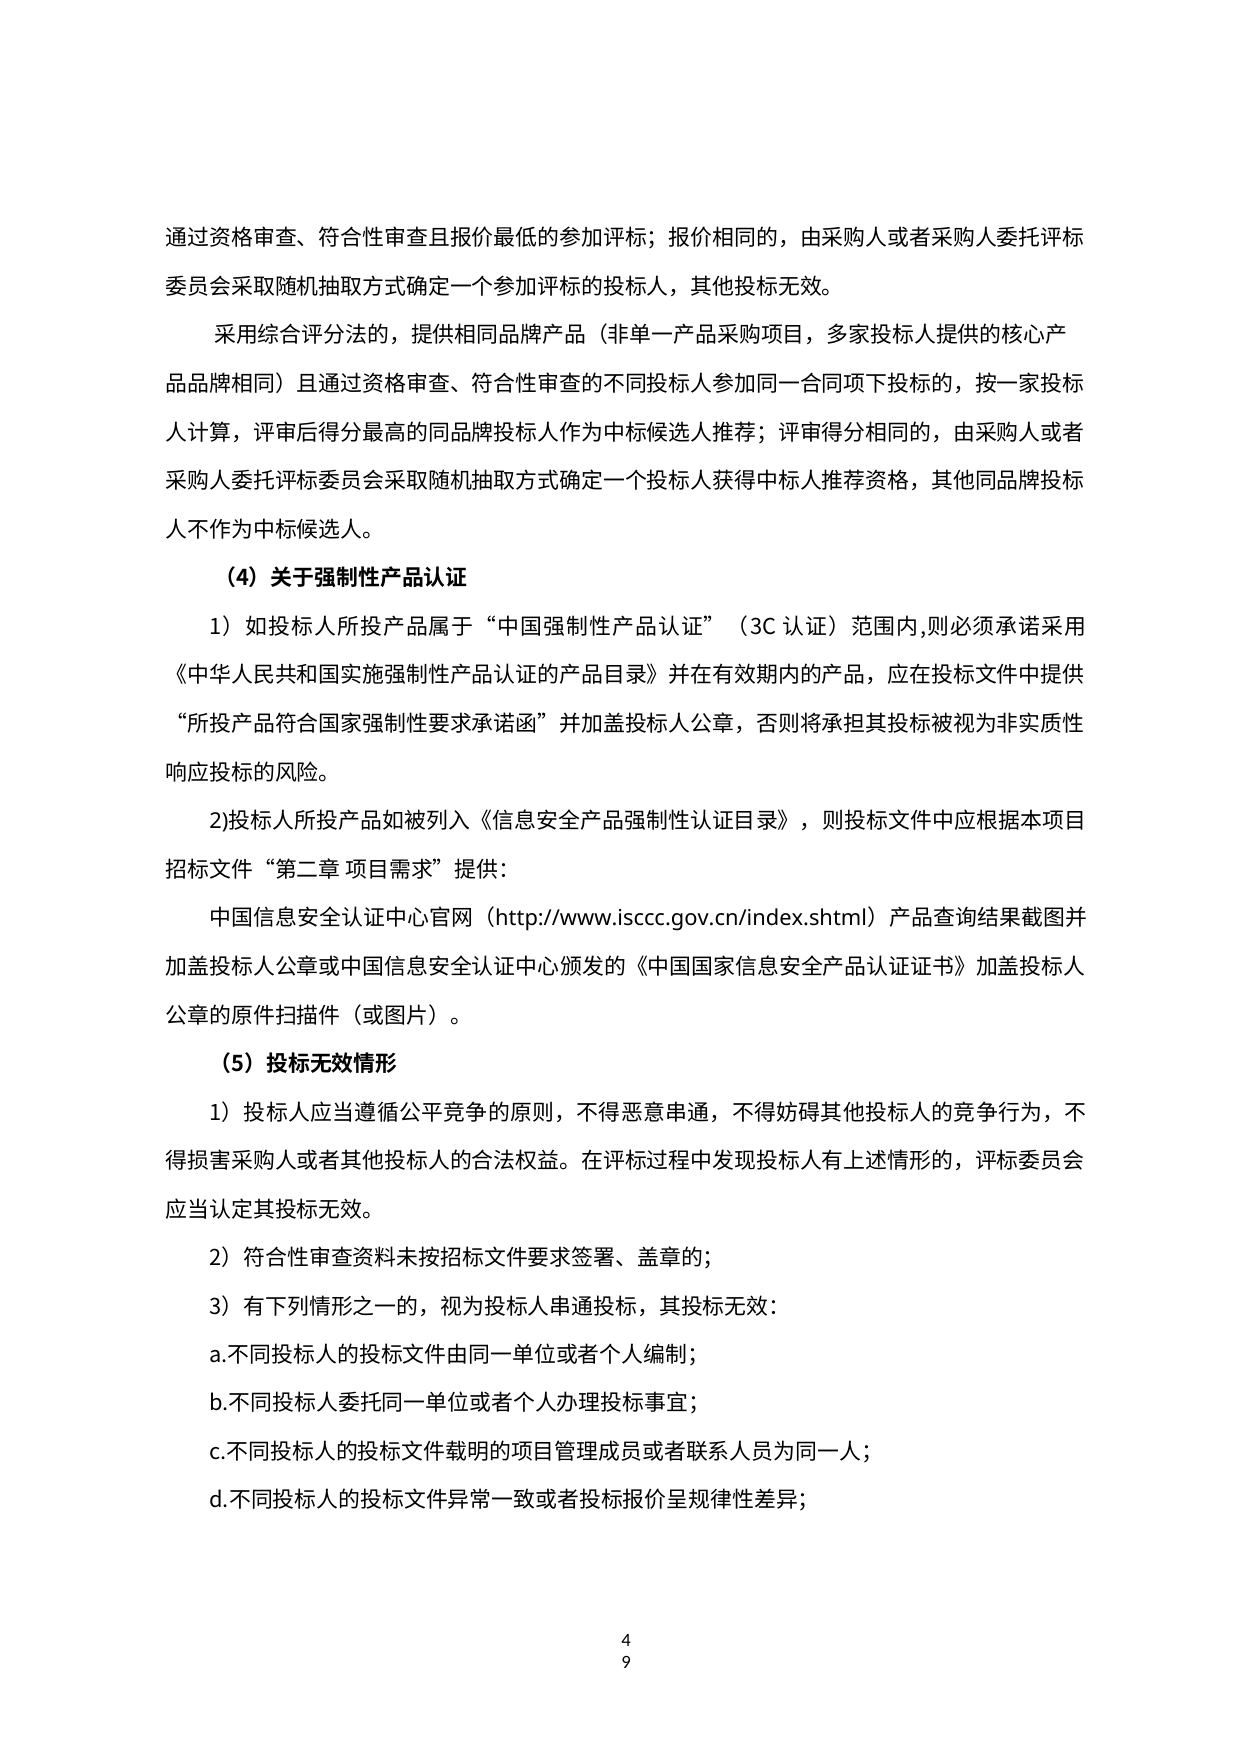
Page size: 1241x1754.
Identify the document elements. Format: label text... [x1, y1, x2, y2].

text c.不同投标人的投标文件载明的项目管理成员或者联系人员为同一人； [165, 1433, 1087, 1466]
text 中国信息安全认证中心官网（http://www.isccc.gov.cn/index.shtml）产品查询结果截图并加盖投标人公章或中国信息安全认证中心颁发的《中国国家信息安全产品认证证书》加盖投标人公章的原件扫描件（或图片）。 [165, 900, 1087, 1030]
text 1）投标人应当遵循公平竞争的原则，不得恶意串通，不得妨碍其他投标人的竞争行为，不得损害采购人或者其他投标人的合法权益。在评标过程中发现投标人有上述情形的，评标委员会应当认定其投标无效。 [165, 1094, 1087, 1224]
text 1）如投标人所投产品属于“中国强制性产品认证”（3C认证）范围内,则必须承诺采用《中华人民共和国实施强制性产品认证的产品目录》并在有效期内的产品，应在投标文件中提供“所投产品符合国家强制性要求承诺函”并加盖投标人公章，否则将承担其投标被视为非实质性响应投标的风险。 [165, 608, 1087, 787]
text a.不同投标人的投标文件由同一单位或者个人编制； [165, 1337, 1087, 1369]
text b.不同投标人委托同一单位或者个人办理投标事宜； [165, 1385, 1087, 1417]
text （5）投标无效情形 [165, 1046, 1087, 1078]
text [165, 219, 1087, 301]
text 2）符合性审查资料未按招标文件要求签署、盖章的； [165, 1240, 1087, 1272]
text 3）有下列情形之一的，视为投标人串通投标，其投标无效： [165, 1288, 1087, 1321]
text d.不同投标人的投标文件异常一致或者投标报价呈规律性差异； [165, 1482, 1087, 1514]
text 采用综合评分法的，提供相同品牌产品（非单一产品采购项目，多家投标人提供的核心产品品牌相同）且通过资格审查、符合性审查的不同投标人参加同一合同项下投标的，按一家投标人计算，评审后得分最高的同品牌投标人作为中标候选人推荐；评审得分相同的，由采购人或者采购人委托评标委员会采取随机抽取方式确定一个投标人获得中标人推荐资格，其他同品牌投标人不作为中标候选人。 [165, 317, 1087, 544]
text （4）关于强制性产品认证 [165, 560, 1087, 592]
text 2)投标人所投产品如被列入《信息安全产品强制性认证目录》，则投标文件中应根据本项目招标文件“第二章 项目需求”提供： [165, 803, 1087, 884]
